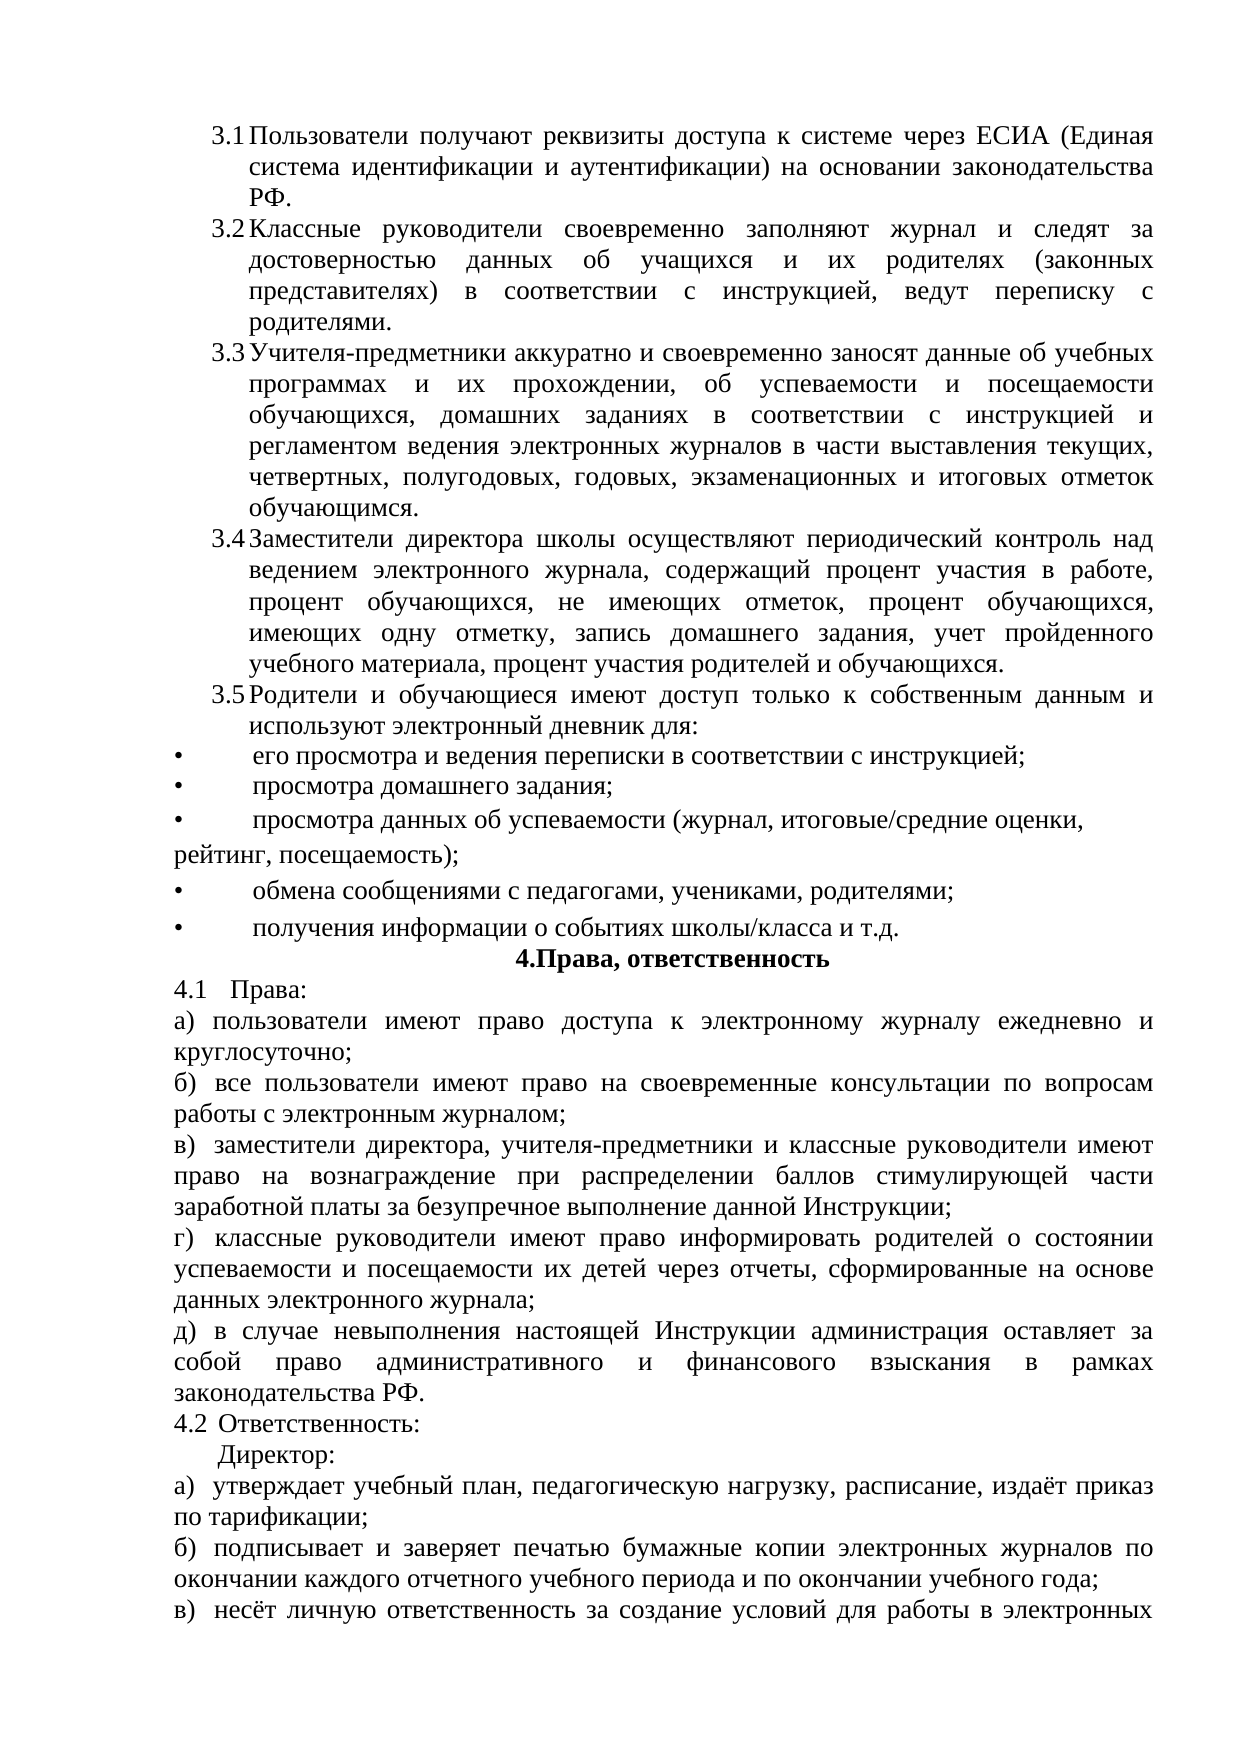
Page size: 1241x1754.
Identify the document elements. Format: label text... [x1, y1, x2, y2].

text а) пользователи имеют право доступа к электронному журналу ежедневно и круглосуточно; [174, 1004, 1155, 1066]
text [174, 1594, 1155, 1625]
list Пользователи получают реквизиты доступа к системе через ЕСИА (Единая система идентификации и аутентификации) на основании законодательства РФ. [211, 119, 1155, 213]
text Директор: [217, 1439, 1155, 1470]
list просмотра домашнего задания; [174, 770, 1155, 800]
list Родители и обучающиеся имеют доступ только к собственным данным и используют электронный дневник для: [211, 678, 1155, 740]
text б) подписывает и заверяет печатью бумажные копии электронных журналов по окончании каждого отчетного учебного периода и по окончании учебного года; [174, 1532, 1155, 1594]
text г) классные руководители имеют право информировать родителей о состоянии успеваемости и посещаемости их детей через отчеты, сформированные на основе данных электронного журнала; [174, 1222, 1155, 1315]
text 4.Права, ответственность [515, 943, 1155, 973]
text в) заместители директора, учителя-предметники и классные руководители имеют право на вознаграждение при распределении баллов стимулирующей части заработной платы за безупречное выполнение данной Инструкции; [174, 1128, 1155, 1222]
list просмотра данных об успеваемости (журнал, итоговые/средние оценки, рейтинг, посещаемость); [174, 800, 1155, 870]
list Заместители директора школы осуществляют периодический контроль над ведением электронного журнала, содержащий процент участия в работе, процент обучающихся, не имеющих отметок, процент обучающихся, имеющих одну отметку, запись домашнего задания, учет пройденного учебного материала, процент участия родителей и обучающихся. [211, 523, 1155, 678]
list получения информации о событиях школы/класса и т.д. [174, 907, 1155, 943]
list Классные руководители своевременно заполняют журнал и следят за достоверностью данных об учащихся и их родителях (законных представителях) в соответствии с инструкцией, ведут переписку с родителями. [211, 213, 1155, 337]
list его просмотра и ведения переписки в соответствии с инструкцией; [174, 740, 1155, 770]
list Ответственность: [174, 1408, 1155, 1439]
text б) все пользователи имеют право на своевременные консультации по вопросам работы с электронным журналом; [174, 1066, 1155, 1128]
list Учителя-предметники аккуратно и своевременно заносят данные об учебных программах и их прохождении, об успеваемости и посещаемости обучающихся, домашних заданиях в соответствии с инструкцией и регламентом ведения электронных журналов в части выставления текущих, четвертных, полугодовых, годовых, экзаменационных и итоговых отметок обучающимся. [211, 337, 1155, 523]
text а) утверждает учебный план, педагогическую нагрузку, расписание, издаёт приказ по тарификации; [174, 1470, 1155, 1532]
list обмена сообщениями с педагогами, учениками, родителями; [174, 870, 1155, 907]
list Права: [174, 973, 1155, 1004]
text д) в случае невыполнения настоящей Инструкции администрация оставляет за собой право административного и финансового взыскания в рамках законодательства РФ. [174, 1315, 1155, 1408]
